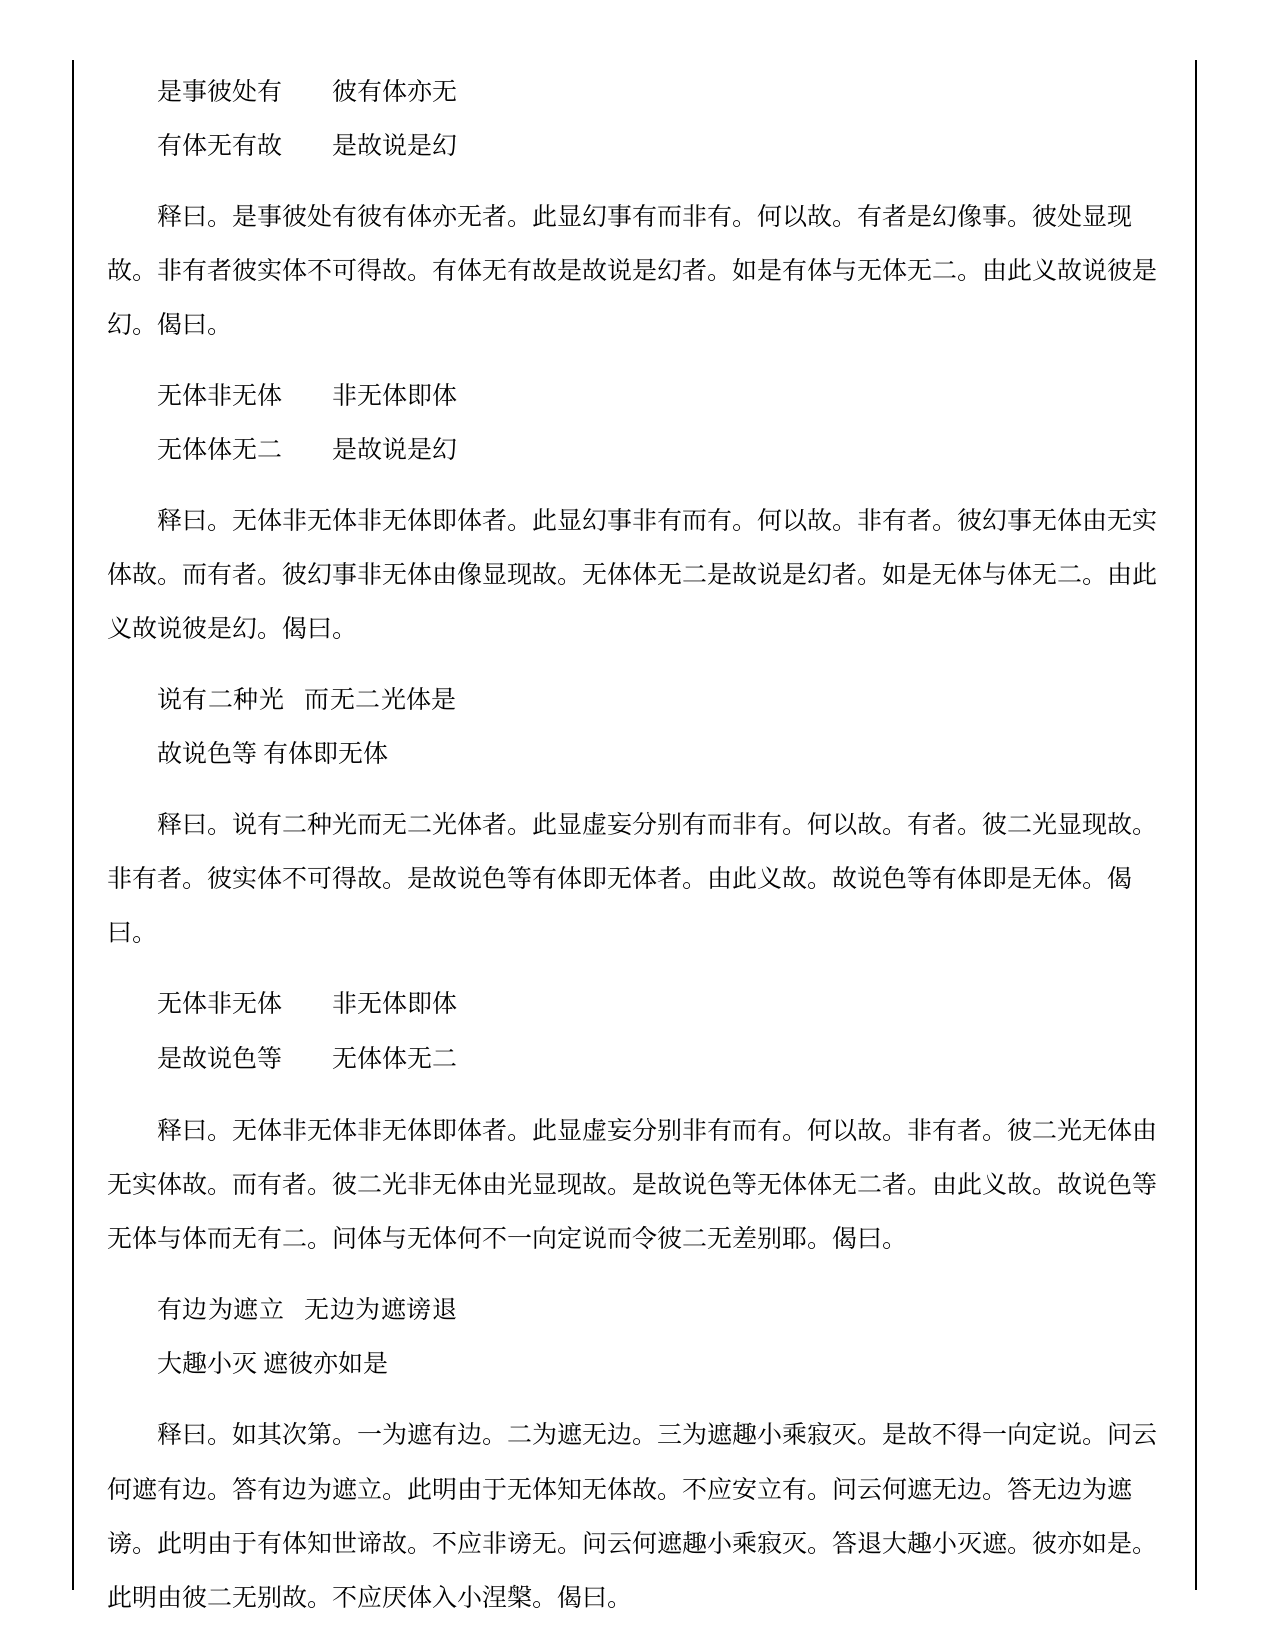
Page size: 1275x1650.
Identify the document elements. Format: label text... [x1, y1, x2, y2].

text 释曰。是事彼处有彼有体亦无者。此显幻事有而非有。何以故。有者是幻像事。彼处显现 故。非有者彼实体不可得故。有体无有故是故说是幻者。如是有体与无体无二。由此义故说彼是幻。偈曰。 [107, 196, 1159, 340]
text 释曰。无体非无体非无体即体者。此显幻事非有而有。何以故。非有者。彼幻事无体由无实体故。而有者。彼幻事非无体由像显现故。无体体无二是故说是幻者。如是无体与体无二。由此义故说彼是幻。偈曰。 [107, 501, 1159, 645]
text 无体非无体 非无体即体无体体无二 是故说是幻 [157, 375, 458, 466]
text 释曰。说有二种光而无二光体者。此显虚妄分别有而非有。何以故。有者。彼二光显现故。非有者。彼实体不可得故。是故说色等有体即无体者。由此义故。故说色等有体即是无体。偈 曰。 [107, 805, 1159, 949]
text 释曰。如其次第。一为遮有边。二为遮无边。三为遮趣小乘寂灭。是故不得一向定说。问云何遮有边。答有边为遮立。此明由于无体知无体故。不应安立有。问云何遮无边。答无边为遮 谤。此明由于有体知世谛故。不应非谤无。问云何遮趣小乘寂灭。答退大趣小灭遮。彼亦如是。此明由彼二无别故。不应厌体入小涅槃。偈曰。 [107, 1415, 1159, 1613]
text 无体非无体 非无体即体是故说色等 无体体无二 [157, 984, 458, 1074]
text 是事彼处有 彼有体亦无有体无有故 是故说是幻 [157, 71, 458, 161]
text 有边为遮立 无边为遮谤退大趣小灭 遮彼亦如是 [157, 1290, 458, 1380]
text 说有二种光 而无二光体是故说色等 有体即无体 [157, 680, 458, 770]
text 释曰。无体非无体非无体即体者。此显虚妄分别非有而有。何以故。非有者。彼二光无体由无实体故。而有者。彼二光非无体由光显现故。是故说色等无体体无二者。由此义故。故说色等无体与体而无有二。问体与无体何不一向定说而令彼二无差别耶。偈曰。 [107, 1111, 1159, 1255]
